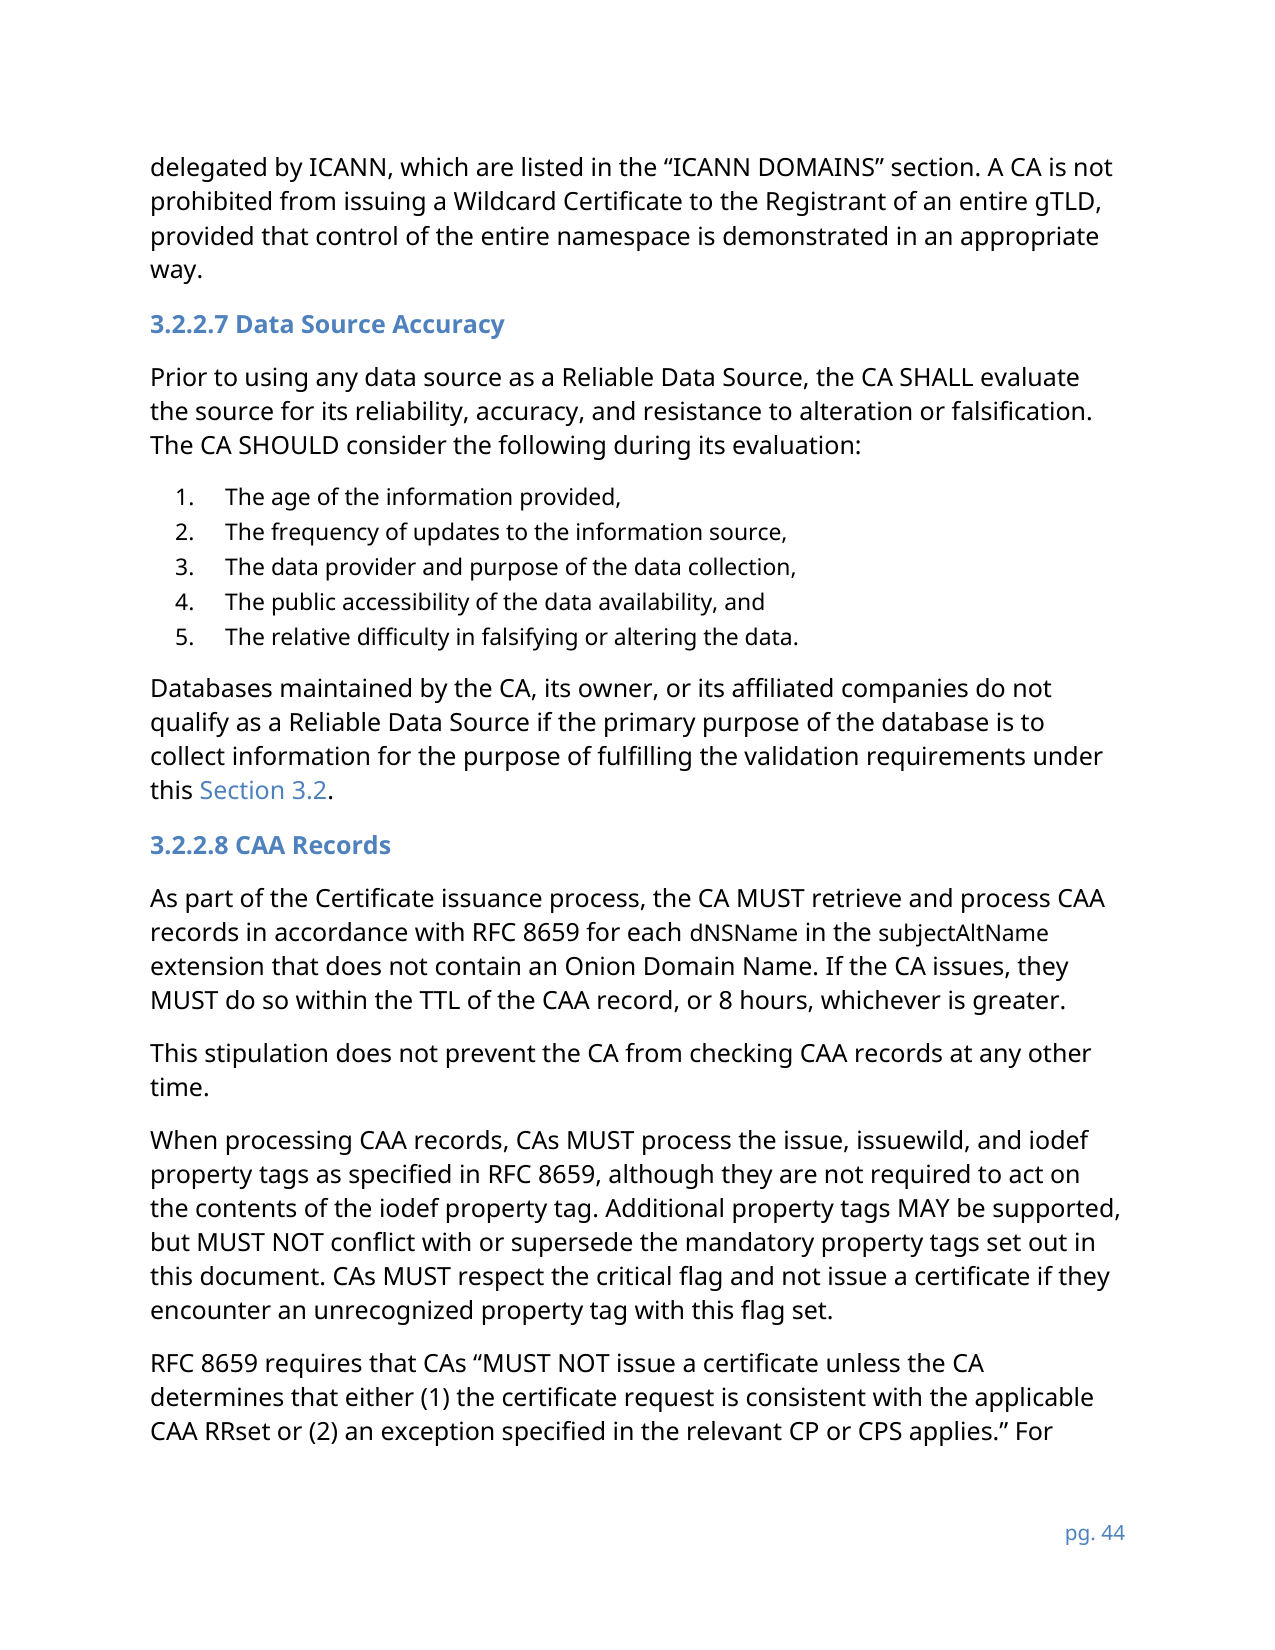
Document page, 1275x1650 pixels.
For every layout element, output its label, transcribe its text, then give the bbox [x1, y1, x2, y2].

list The data provider and purpose of the data collection, [175, 551, 1125, 582]
list The relative difficulty in falsifying or altering the data. [175, 621, 1125, 652]
list The public accessibility of the data availability, and [175, 586, 1125, 617]
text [150, 1346, 1125, 1448]
subtitle 3.2.2.8 CAA Records [150, 828, 1125, 862]
text Prior to using any data source as a Reliable Data Source, the CA SHALL evaluate the source for its reliability, accuracy, and resistance to alteration or falsification. The CA SHOULD consider the following during its evaluation: [150, 360, 1125, 462]
list The age of the information provided, [175, 481, 1125, 512]
text When processing CAA records, CAs MUST process the issue, issuewild, and iodef property tags as specified in RFC 8659, although they are not required to act on the contents of the iodef property tag. Additional property tags MAY be supported, but MUST NOT conflict with or supersede the mandatory property tags set out in this document. CAs MUST respect the critical flag and not issue a certificate if they encounter an unrecognized property tag with this flag set. [150, 1123, 1125, 1327]
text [150, 150, 1125, 286]
list The frequency of updates to the information source, [175, 516, 1125, 547]
text As part of the Certificate issuance process, the CA MUST retrieve and process CAA records in accordance with RFC 8659 for each dNSName in the subjectAltName extension that does not contain an Onion Domain Name. If the CA issues, they MUST do so within the TTL of the CAA record, or 8 hours, whichever is greater. [150, 881, 1125, 1017]
text Databases maintained by the CA, its owner, or its affiliated companies do not qualify as a Reliable Data Source if the primary purpose of the database is to collect information for the purpose of fulfilling the validation requirements under this Section 3.2. [150, 671, 1125, 807]
subtitle 3.2.2.7 Data Source Accuracy [150, 307, 1125, 341]
text This stipulation does not prevent the CA from checking CAA records at any other time. [150, 1036, 1125, 1104]
